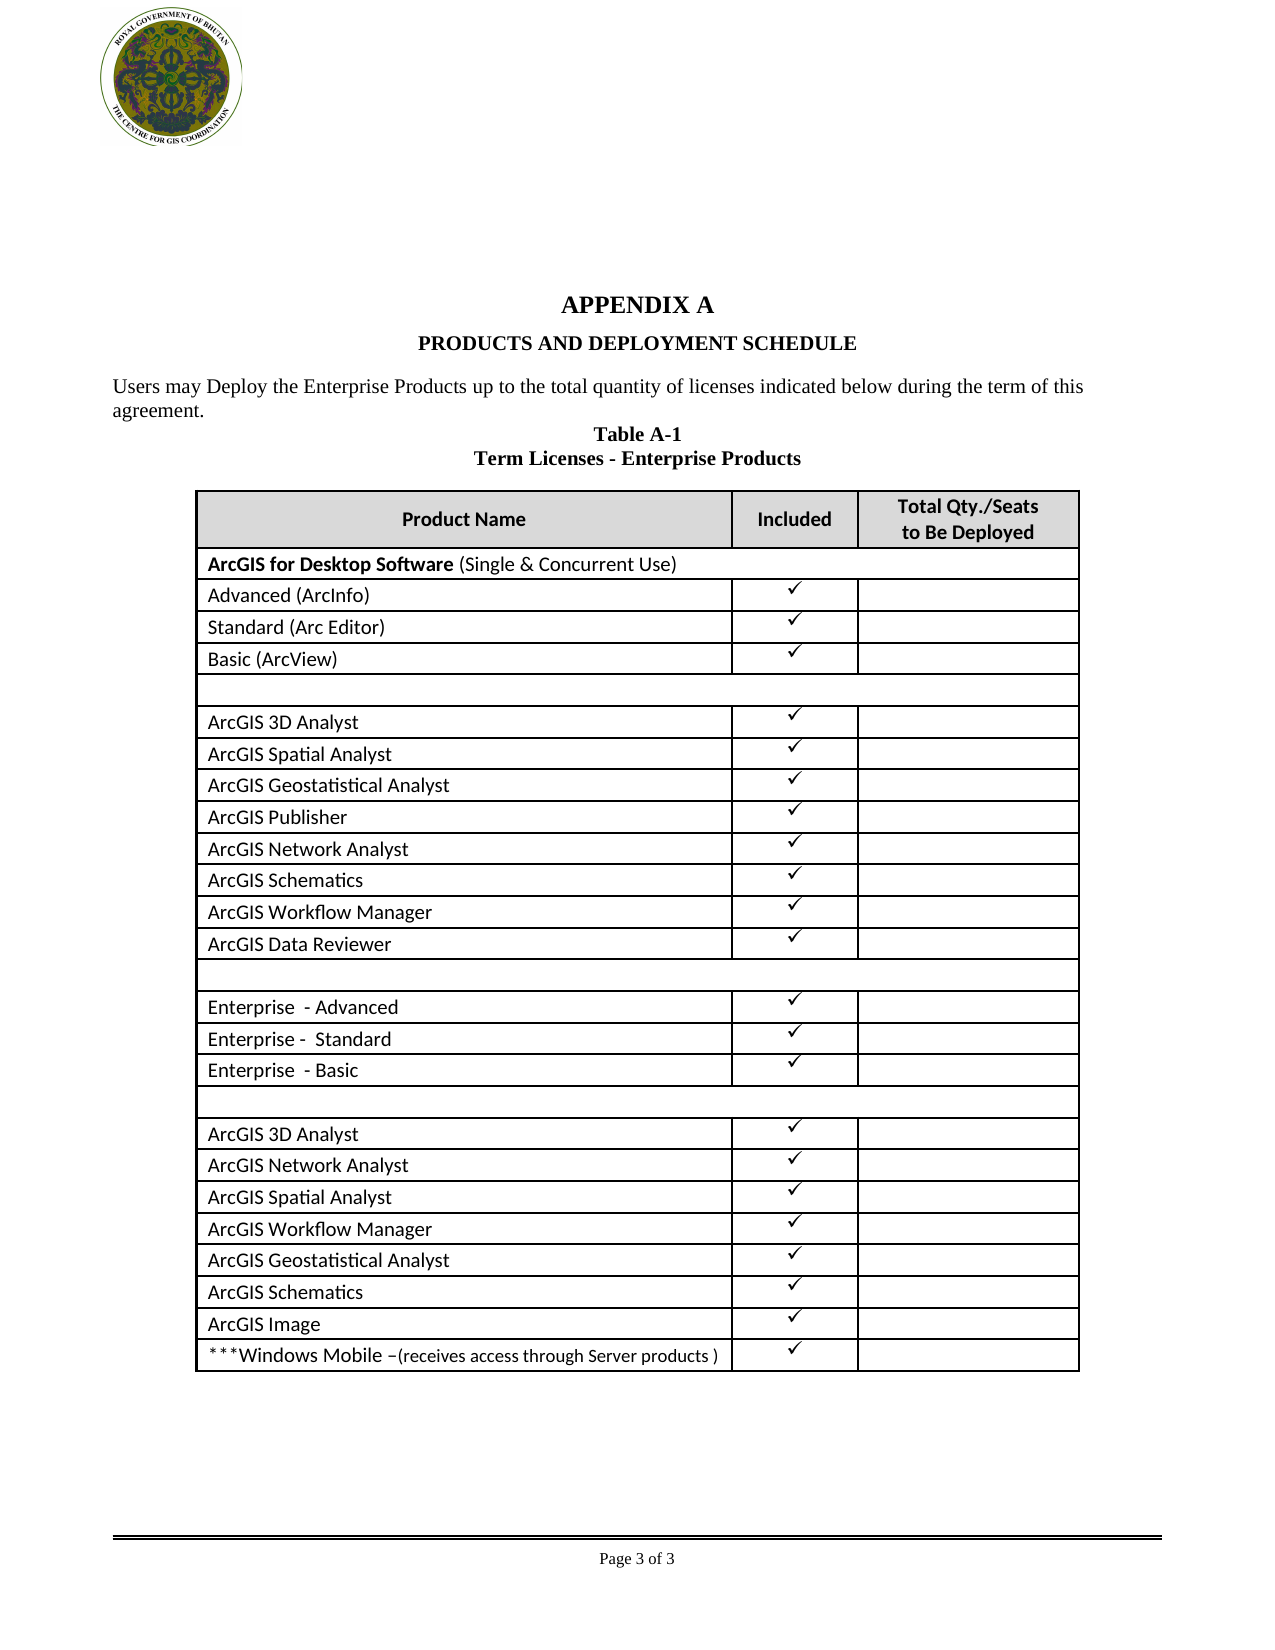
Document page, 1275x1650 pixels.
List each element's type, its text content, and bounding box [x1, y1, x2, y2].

table_cell Standard (Arc Editor) [198, 612, 731, 642]
text Users may Deploy the Enterprise Products up to the total quantity of licenses indicated below during the term of this agreement. [112, 374, 1162, 422]
table_cell ArcGIS Network Analyst [198, 1150, 731, 1180]
table_cell [859, 897, 1078, 927]
table_cell [859, 834, 1078, 863]
table_cell [733, 865, 857, 895]
table_cell [733, 612, 857, 642]
table_cell Basic (ArcView) [198, 644, 731, 673]
table_cell [733, 929, 857, 958]
table_cell ArcGIS Data Reviewer [198, 929, 731, 958]
table_cell ArcGIS Geostatistical Analyst [198, 770, 731, 800]
table_cell [733, 580, 857, 610]
table_cell [733, 707, 857, 737]
table_cell [859, 1245, 1078, 1275]
table_cell [859, 865, 1078, 895]
table_cell [733, 992, 857, 1022]
table_cell [733, 1182, 857, 1212]
table_header Product Name [198, 492, 731, 547]
table_cell ArcGIS Image [198, 1309, 731, 1338]
table_cell [859, 644, 1078, 673]
table_cell [733, 1119, 857, 1148]
table_header Total Qty./Seats to Be Deployed [859, 492, 1078, 547]
table_cell ***Windows Mobile –(receives access through Server products ) [198, 1340, 731, 1370]
table_cell [859, 802, 1078, 832]
table_cell [733, 1245, 857, 1275]
table_cell [859, 1024, 1078, 1053]
table_cell [859, 929, 1078, 958]
text PRODUCTS and Deployment Schedule [112, 331, 1162, 355]
table_cell [198, 1087, 1078, 1117]
text APPENDIX A [112, 290, 1162, 318]
table_cell [859, 707, 1078, 737]
table_cell [859, 739, 1078, 768]
table_cell [859, 1150, 1078, 1180]
table_cell [859, 1277, 1078, 1307]
table_cell [733, 1024, 857, 1053]
table_cell ArcGIS Network Analyst [198, 834, 731, 863]
table_cell [733, 1214, 857, 1243]
table_header Included [733, 492, 857, 547]
table_cell [859, 992, 1078, 1022]
table_cell ArcGIS Schematics [198, 1277, 731, 1307]
table_cell ArcGIS Workflow Manager [198, 897, 731, 927]
table_cell [733, 739, 857, 768]
table_cell ArcGIS Publisher [198, 802, 731, 832]
table_cell [733, 834, 857, 863]
table_cell [733, 1150, 857, 1180]
table_cell [733, 1055, 857, 1085]
table_cell [859, 1055, 1078, 1085]
table_cell ArcGIS Workflow Manager [198, 1214, 731, 1243]
table_cell [859, 612, 1078, 642]
table_cell [733, 644, 857, 673]
table_cell [859, 770, 1078, 800]
table_cell [859, 1182, 1078, 1212]
table_cell [733, 802, 857, 832]
table_cell [733, 1340, 857, 1370]
table_cell ArcGIS 3D Analyst [198, 1119, 731, 1148]
table_cell Enterprise - Standard [198, 1024, 731, 1053]
table_cell [733, 770, 857, 800]
table_cell [198, 960, 1078, 990]
table_cell ArcGIS 3D Analyst [198, 707, 731, 737]
table_cell [733, 1277, 857, 1307]
table_cell [859, 1340, 1078, 1370]
table_cell ArcGIS for Desktop Software (Single & Concurrent Use) [198, 549, 1078, 578]
table_cell [859, 1309, 1078, 1338]
table_cell [859, 580, 1078, 610]
table_cell [859, 1214, 1078, 1243]
table_cell ArcGIS Geostatistical Analyst [198, 1245, 731, 1275]
table_cell ArcGIS Schematics [198, 865, 731, 895]
table_cell [198, 675, 1078, 705]
table_cell Advanced (ArcInfo) [198, 580, 731, 610]
table_cell [733, 1309, 857, 1338]
table_cell Enterprise - Advanced [198, 992, 731, 1022]
table_cell ArcGIS Spatial Analyst [198, 739, 731, 768]
text Term Licenses - Enterprise Products [112, 446, 1162, 470]
table_cell [859, 1119, 1078, 1148]
table_cell [733, 897, 857, 927]
table_cell ArcGIS Spatial Analyst [198, 1182, 731, 1212]
text Table A-1 [112, 422, 1162, 446]
picture [100, 7, 243, 146]
table_cell Enterprise - Basic [198, 1055, 731, 1085]
